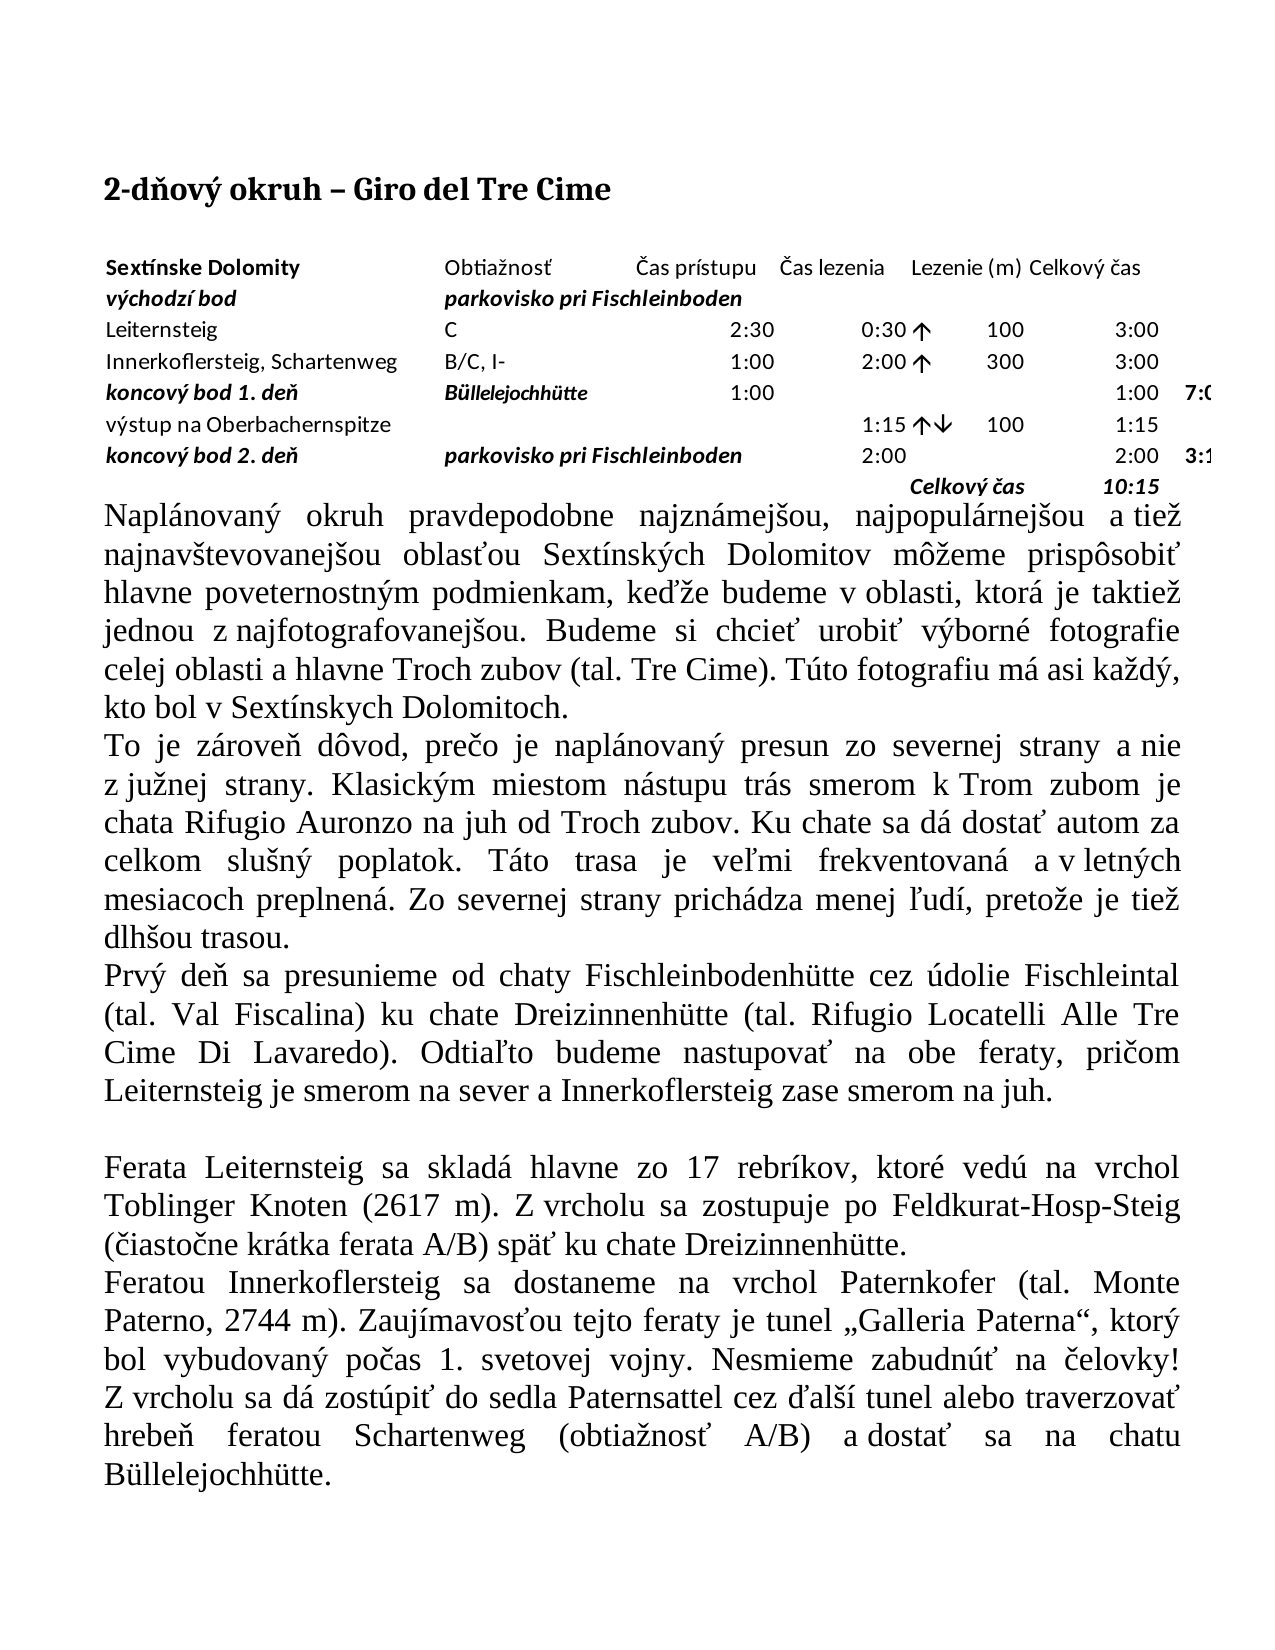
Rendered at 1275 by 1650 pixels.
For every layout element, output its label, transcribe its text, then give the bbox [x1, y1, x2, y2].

text Naplánovaný okruh pravdepodobne najznámejšou, najpopulárnejšou a tiež najnavštevovanejšou oblasťou Sextínských Dolomitov môžeme prispôsobiť hlavne poveternostným podmienkam, keďže budeme v oblasti, ktorá je taktiež jednou z najfotografovanejšou. Budeme si chcieť urobiť výborné fotografie celej oblasti a hlavne Troch zubov (tal. Tre Cime). Túto fotografiu má asi každý, kto bol v Sextínskych Dolomitoch. [103, 495, 1181, 725]
text Feratou Innerkoflersteig sa dostaneme na vrchol Paternkofer (tal. Monte Paterno, 2744 m). Zaujímavosťou tejto feraty je tunel „Galleria Paterna“, ktorý bol vybudovaný počas 1. svetovej vojny. Nesmieme zabudnúť na čelovky! Z vrcholu sa dá zostúpiť do sedla Paternsattel cez ďalší tunel alebo traverzovať hrebeň feratou Schartenweg (obtiažnosť A/B) a dostať sa na chatu Büllelejochhütte. [103, 1262, 1181, 1492]
text To je zároveň dôvod, prečo je naplánovaný presun zo severnej strany a nie z južnej strany. Klasickým miestom nástupu trás smerom k Trom zubom je chata Rifugio Auronzo na juh od Troch zubov. Ku chate sa dá dostať autom za celkom slušný poplatok. Táto trasa je veľmi frekventovaná a v letných mesiacoch preplnená. Zo severnej strany prichádza menej ľudí, pretože je tiež dlhšou trasou. [103, 725, 1181, 955]
text Ferata Leiternsteig sa skladá hlavne zo 17 rebríkov, ktoré vedú na vrchol Toblinger Knoten (2617 m). Z vrcholu sa zostupuje po Feldkurat-Hosp-Steig (čiastočne krátka ferata A/B) späť ku chate Dreizinnenhütte. [103, 1147, 1181, 1262]
text Prvý deň sa presunieme od chaty Fischleinbodenhütte cez údolie Fischleintal (tal. Val Fiscalina) ku chate Dreizinnenhütte (tal. Rifugio Locatelli Alle Tre Cime Di Lavaredo). Odtiaľto budeme nastupovať na obe feraty, pričom Leiternsteig je smerom na sever a Innerkoflersteig zase smerom na juh. [103, 955, 1181, 1109]
subtitle 2-dňový okruh – Giro del Tre Cime [103, 171, 1181, 209]
